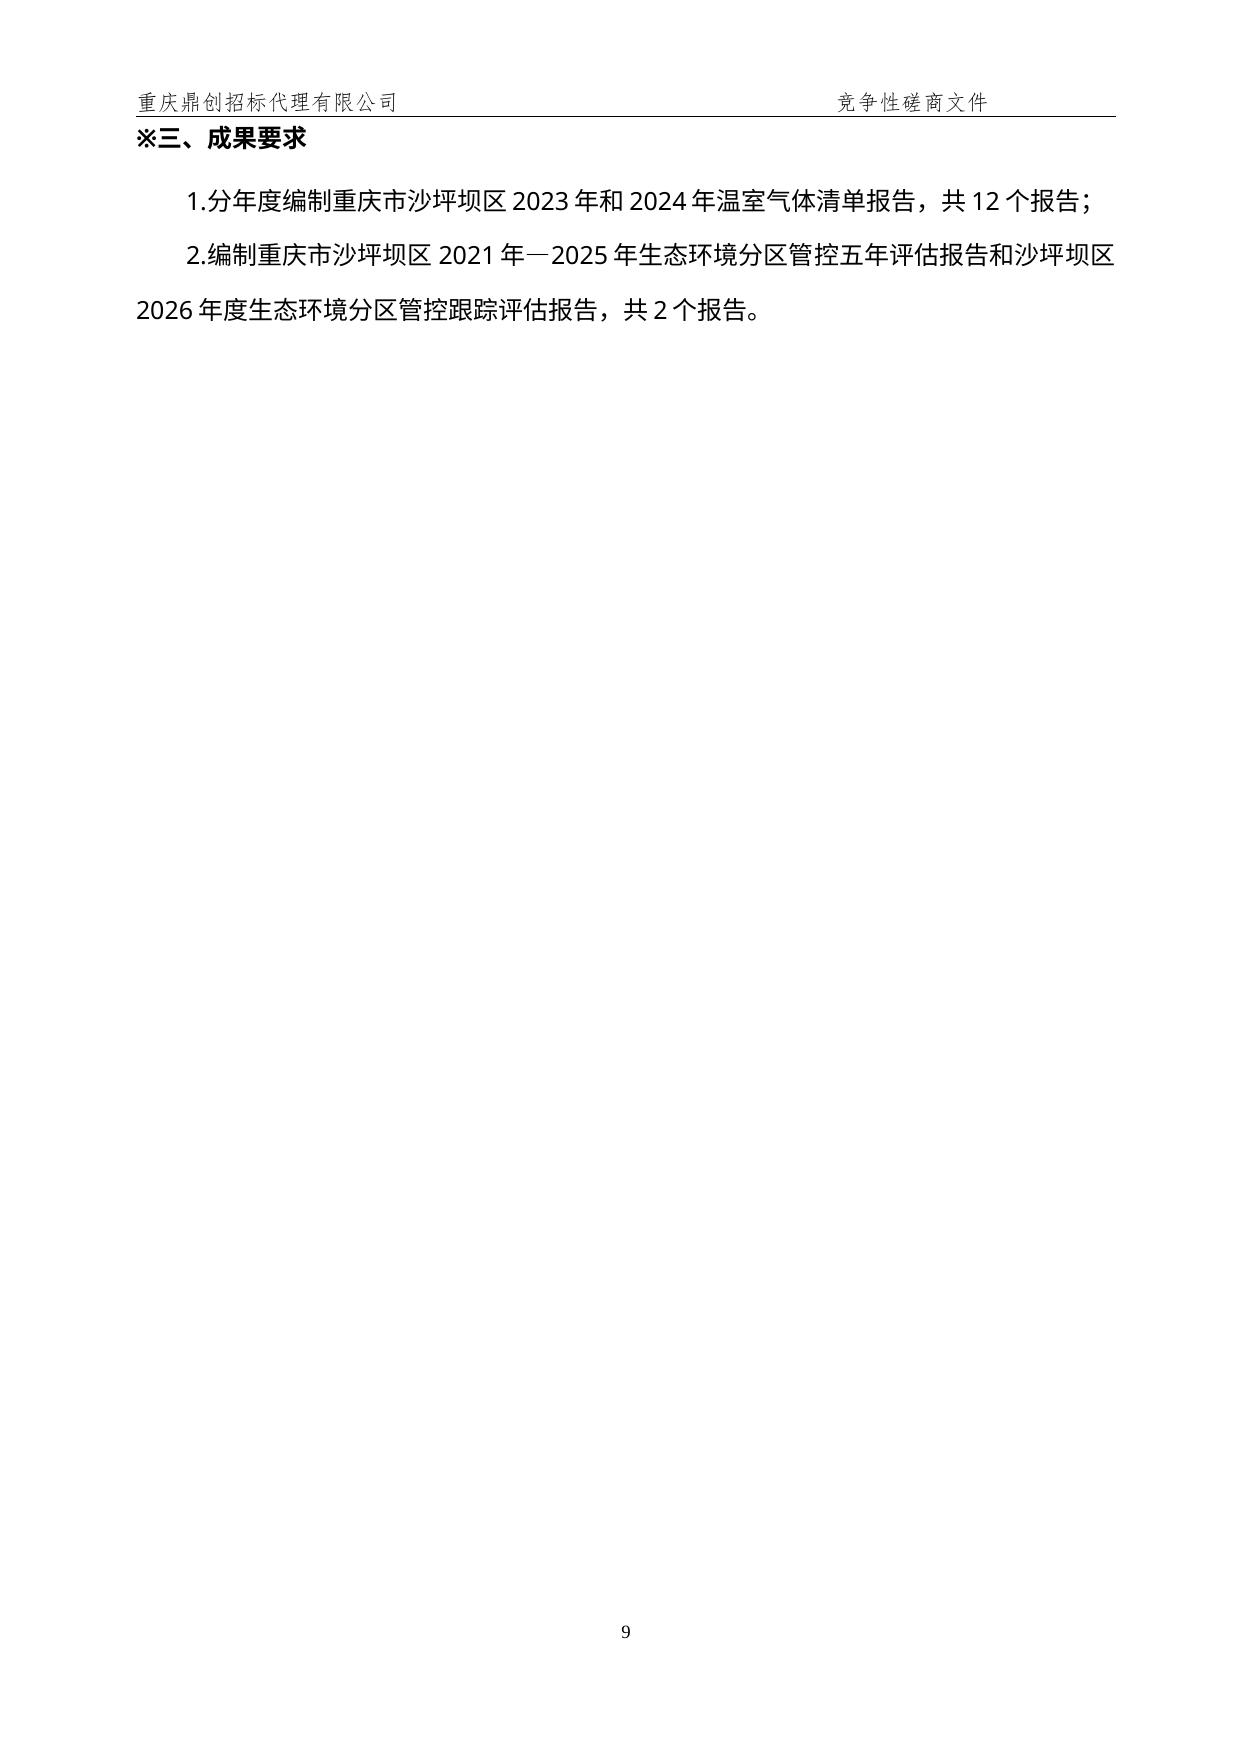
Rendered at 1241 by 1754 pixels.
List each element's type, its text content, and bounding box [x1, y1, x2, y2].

subtitle ※三、成果要求 [136, 118, 1116, 154]
text 1.分年度编制重庆市沙坪坝区2023年和2024年温室气体清单报告，共12个报告； [136, 181, 1116, 218]
text 2.编制重庆市沙坪坝区2021年—2025年生态环境分区管控五年评估报告和沙坪坝区2026年度生态环境分区管控跟踪评估报告，共2个报告。 [136, 236, 1116, 326]
